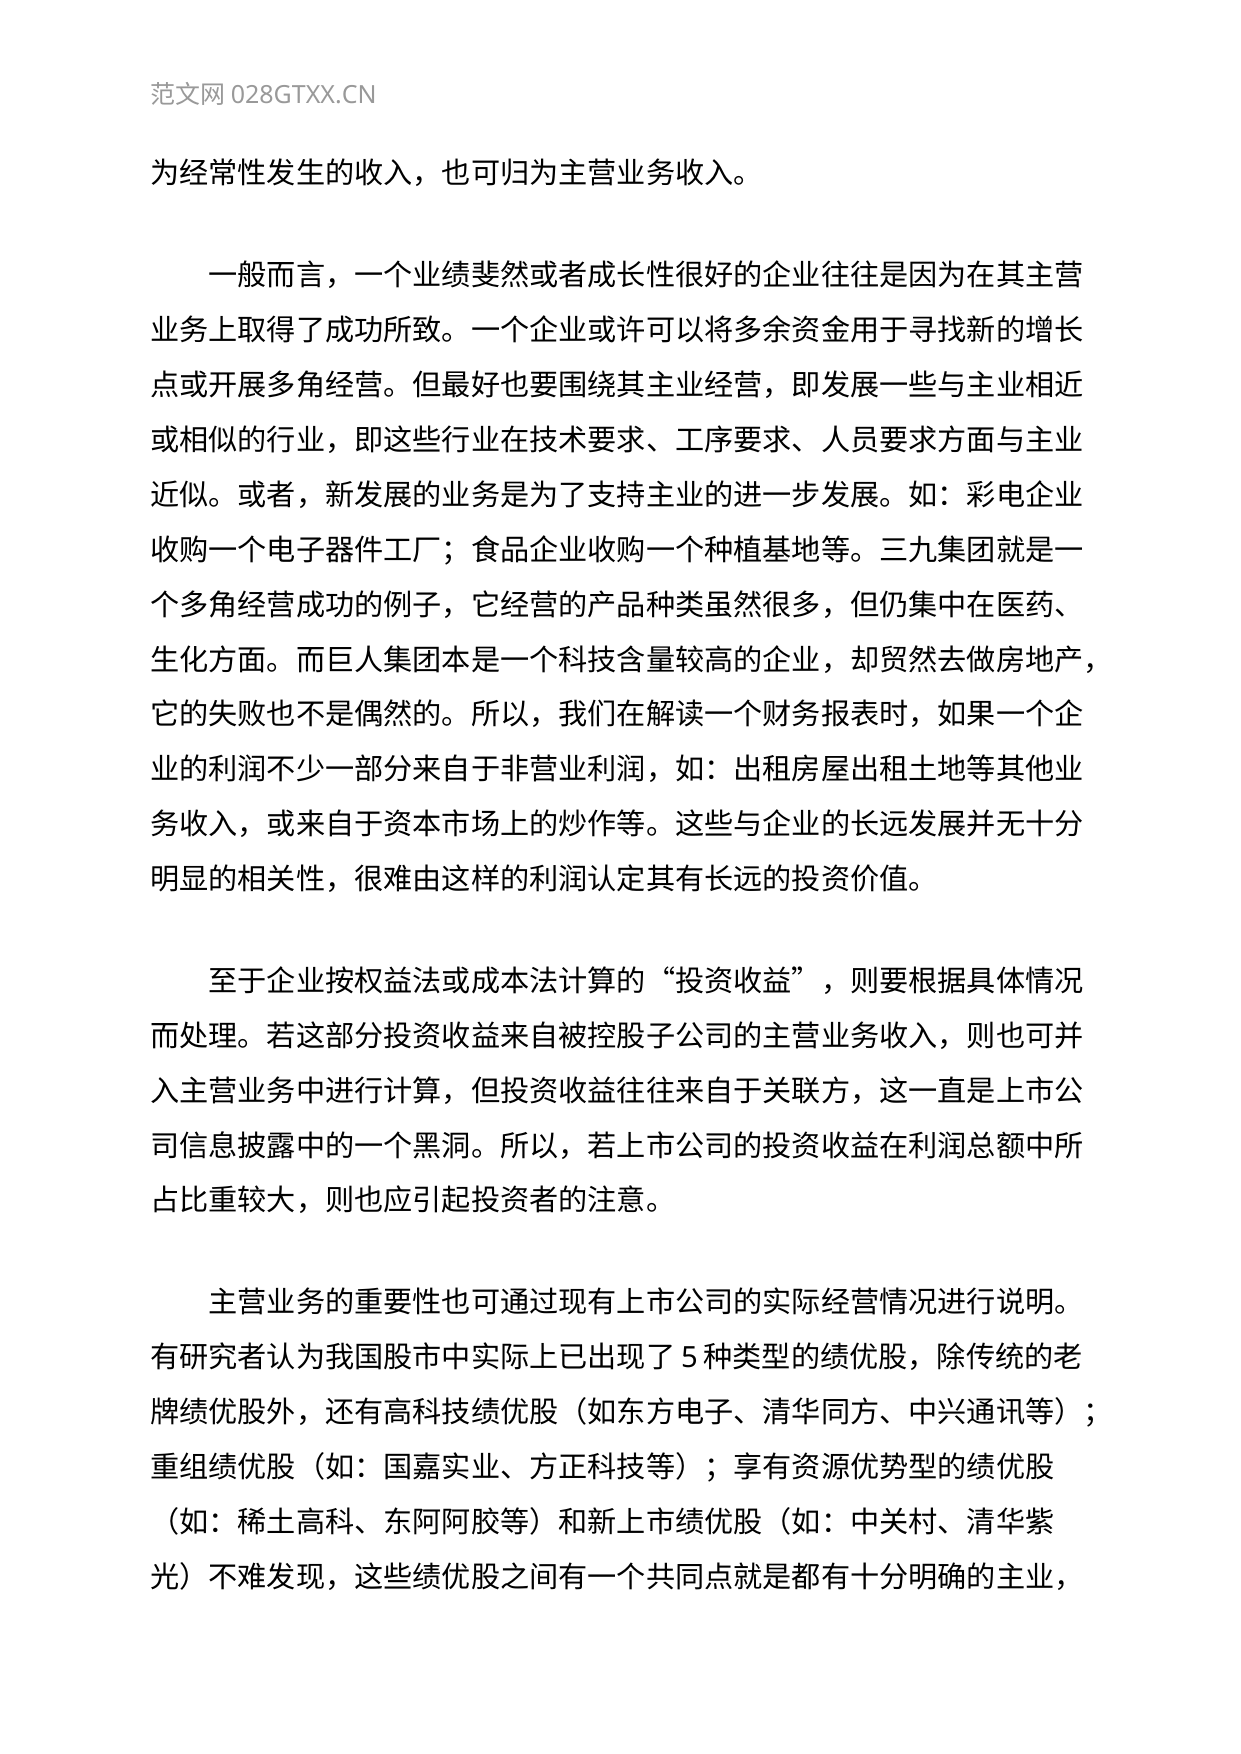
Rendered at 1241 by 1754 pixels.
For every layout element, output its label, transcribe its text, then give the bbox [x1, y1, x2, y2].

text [150, 1279, 1090, 1596]
text 至于企业按权益法或成本法计算的“投资收益”，则要根据具体情况而处理。若这部分投资收益来自被控股子公司的主营业务收入，则也可并入主营业务中进行计算，但投资收益往往来自于关联方，这一直是上市公司信息披露中的一个黑洞。所以，若上市公司的投资收益在利润总额中所占比重较大，则也应引起投资者的注意。 [150, 957, 1090, 1219]
text 一般而言，一个业绩斐然或者成长性很好的企业往往是因为在其主营业务上取得了成功所致。一个企业或许可以将多余资金用于寻找新的增长点或开展多角经营。但最好也要围绕其主业经营，即发展一些与主业相近或相似的行业，即这些行业在技术要求、工序要求、人员要求方面与主业近似。或者，新发展的业务是为了支持主业的进一步发展。如：彩电企业收购一个电子器件工厂；食品企业收购一个种植基地等。三九集团就是一个多角经营成功的例子，它经营的产品种类虽然很多，但仍集中在医药、生化方面。而巨人集团本是一个科技含量较高的企业，却贸然去做房地产，它的失败也不是偶然的。所以，我们在解读一个财务报表时，如果一个企业的利润不少一部分来自于非营业利润，如：出租房屋出租土地等其他业务收入，或来自于资本市场上的炒作等。这些与企业的长远发展并无十分明显的相关性，很难由这样的利润认定其有长远的投资价值。 [150, 252, 1090, 898]
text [150, 150, 1090, 192]
